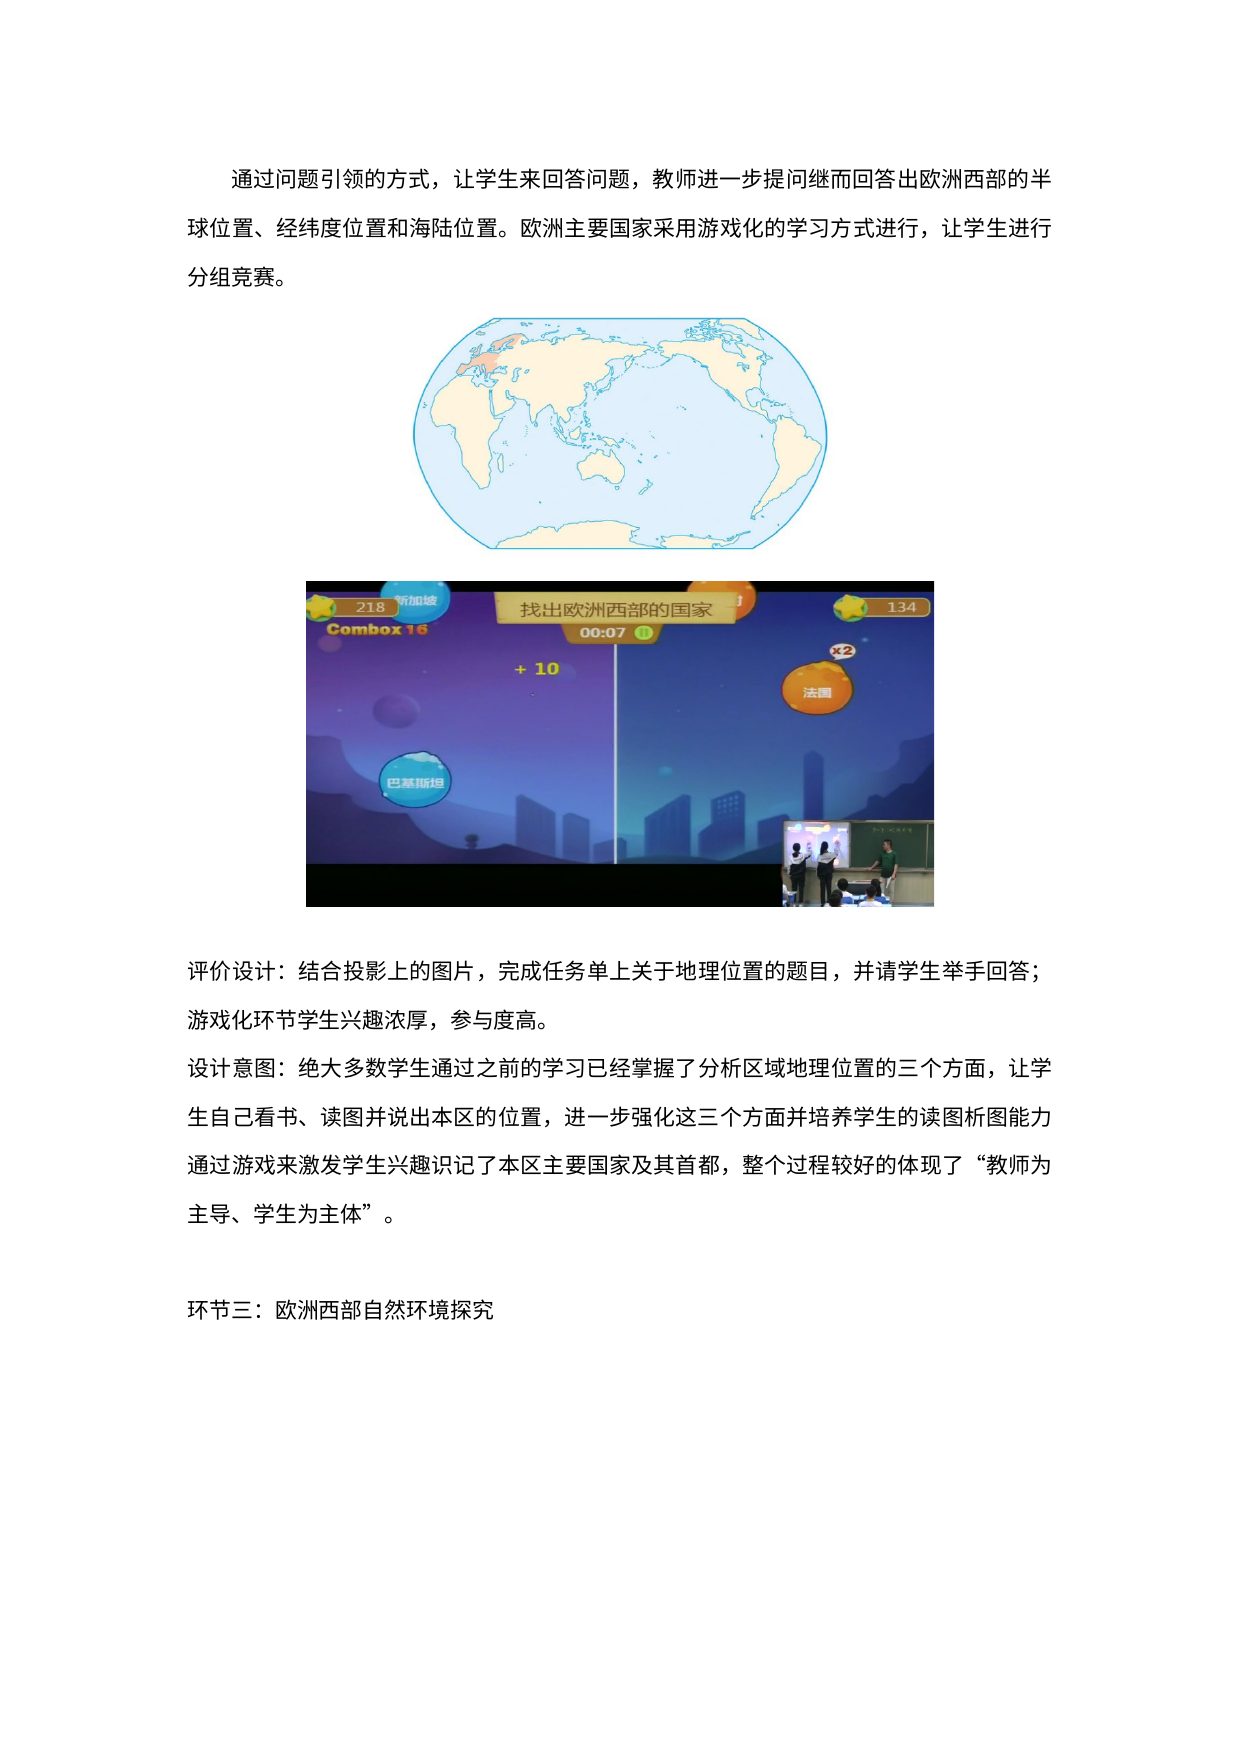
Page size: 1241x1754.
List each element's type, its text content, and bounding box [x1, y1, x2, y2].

text 通过问题引领的方式，让学生来回答问题，教师进一步提问继而回答出欧洲西部的半球位置、经纬度位置和海陆位置。欧洲主要国家采用游戏化的学习方式进行，让学生进行分组竞赛。 [187, 162, 1053, 292]
text 设计意图：绝大多数学生通过之前的学习已经掌握了分析区域地理位置的三个方面，让学生自己看书、读图并说出本区的位置，进一步强化这三个方面并培养学生的读图析图能力；通过游戏来激发学生兴趣识记了本区主要国家及其首都，整个过程较好的体现了“教师为主导、学生为主体”。 [187, 1051, 1053, 1229]
picture [400, 307, 840, 561]
picture [306, 581, 935, 907]
text 环节三：欧洲西部自然环境探究 [187, 1293, 1053, 1325]
text 评价设计：结合投影上的图片，完成任务单上关于地理位置的题目，并请学生举手回答；游戏化环节学生兴趣浓厚，参与度高。 [187, 953, 1053, 1035]
